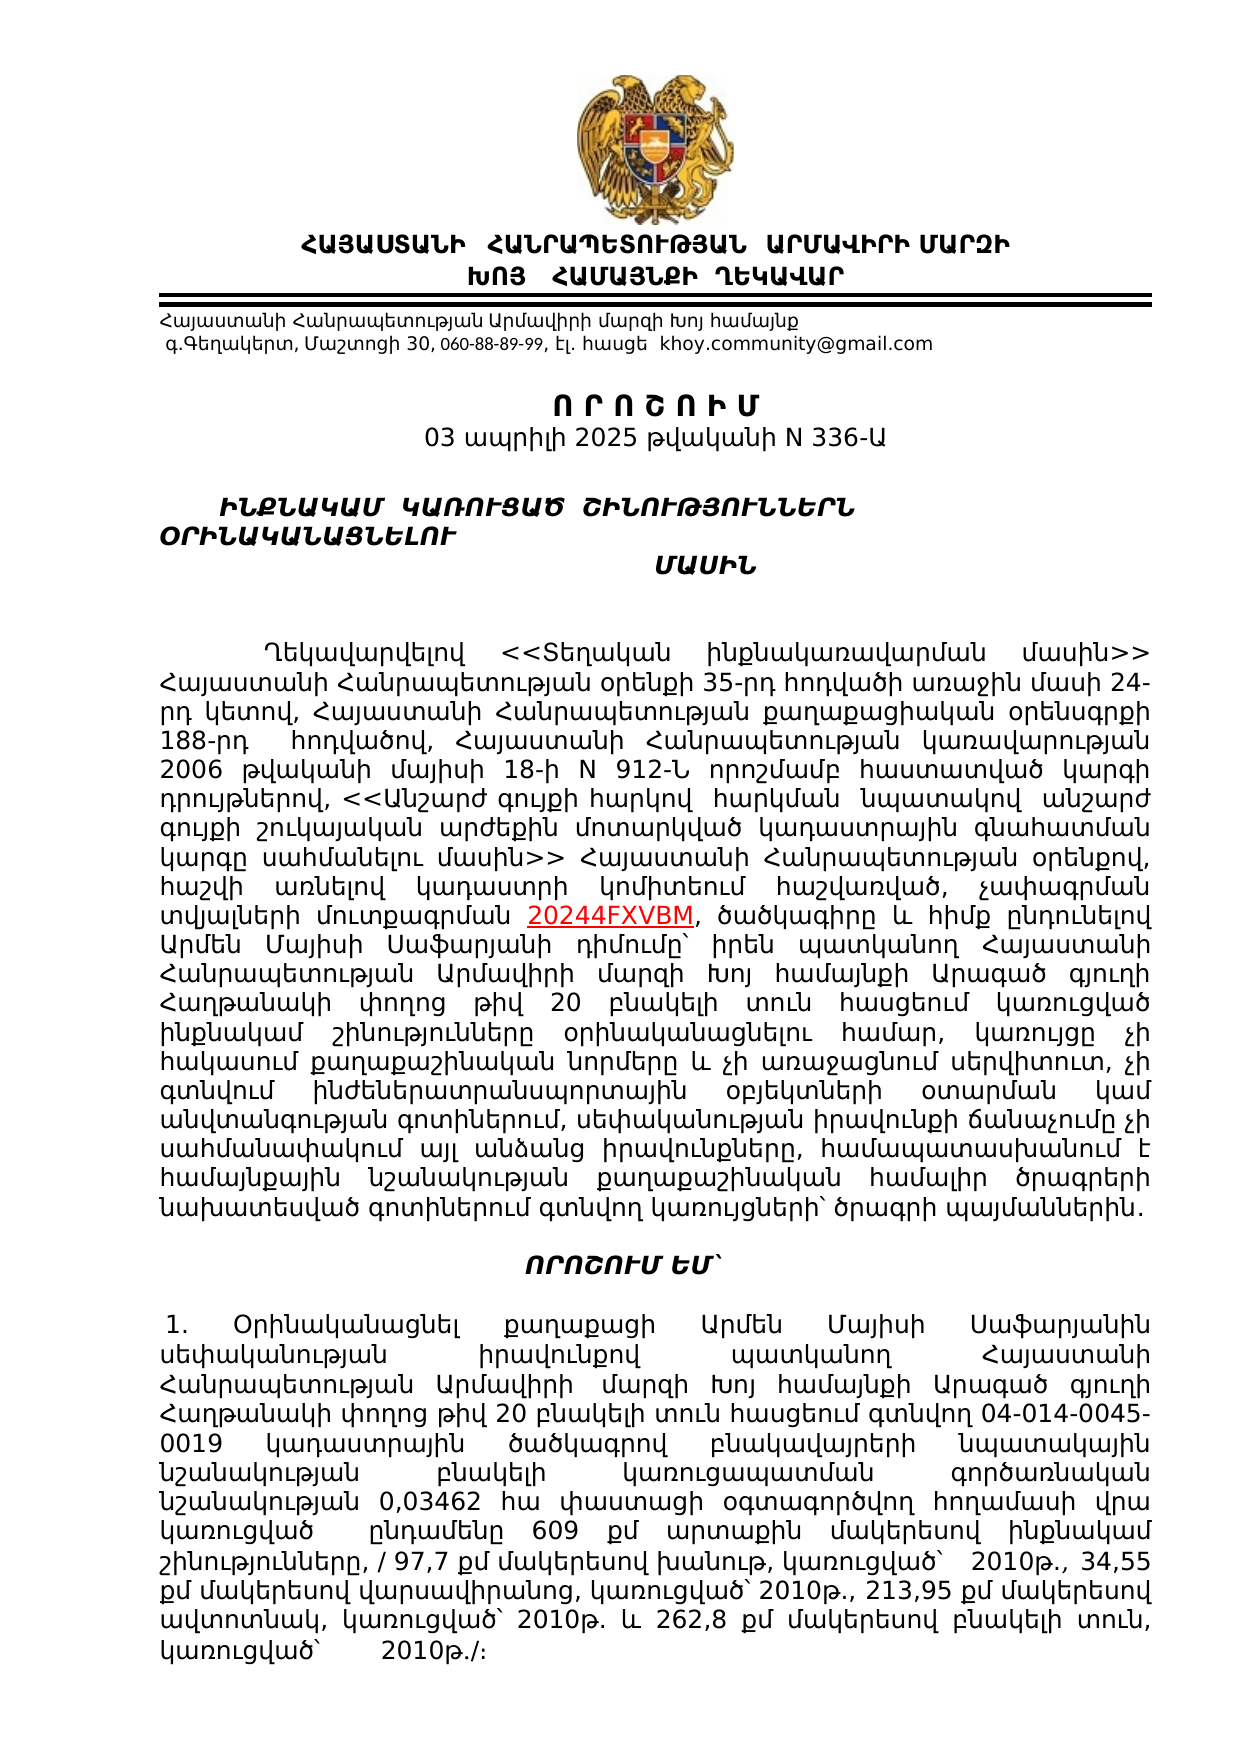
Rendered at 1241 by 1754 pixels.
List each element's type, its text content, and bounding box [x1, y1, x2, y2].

text ԻՆՔՆԱԿԱՄ ԿԱՌՈՒՑԱԾ ՇԻՆՈՒԹՅՈՒՆՆԵՐՆ ՕՐԻՆԱԿԱՆԱՑՆԵԼՈՒ [159, 493, 1152, 551]
text ՄԱՍԻՆ [159, 551, 1152, 581]
text Ո Ր Ո Շ Ո Ի Մ [159, 389, 1152, 423]
text 03 ապրիլի 2025 թվականի N 336-Ա [159, 423, 1152, 452]
text Ղեկավարվելով <<Տեղական ինքնակառավարման մասին>> Հայաստանի Հանրապետության օրենքի 35-րդ հոդվածի առաջին մասի 24-րդ կետով, Հայաստանի Հանրապետության քաղաքացիական օրենսգրքի 188-րդ հոդվածով, Հայաստանի Հանրապետության կառավարության 2006 թվականի մայիսի 18-ի N 912-Ն որոշմամբ հաստատված կարգի դրույթներով, <<Անշարժ գույքի հարկով հարկման նպատակով անշարժ գույքի շուկայական արժեքին մոտարկված կադաստրային գնահատման կարգը սահմանելու մասին>> Հայաստանի Հանրապետության օրենքով, հաշվի առնելով կադաստրի կոմիտեում հաշվառված, չափագրման տվյալների մուտքագրման 20244FXVBM, ծածկագիրը և հիմք ընդունելով Արմեն Մայիսի Սաֆարյանի դիմումը՝ իրեն պատկանող Հայաստանի Հանրապետության Արմավիրի մարզի Խոյ համայնքի Արագած գյուղի Հաղթանակի փողոց թիվ 20 բնակելի տուն հասցեում կառուցված ինքնակամ շինությունները օրինականացնելու համար, կառույցը չի հակասում քաղաքաշինական նորմերը և չի առաջացնում սերվիտուտ, չի գտնվում ինժեներատրանսպորտային օբյեկտների օտարման կամ անվտանգության գոտիներում, սեփականության իրավունքի ճանաչումը չի սահմանափակում այլ անձանց իրավունքները, համապատասխանում է համայնքային նշանակության քաղաքաշինական համալիր ծրագրերի նախատեսված գոտիներում գտնվող կառույցների՝ ծրագրի պայմաններին. [159, 638, 1152, 1222]
table_header ՀԱՅԱՍՏԱՆԻ ՀԱՆՐԱՊԵՏՈՒԹՅԱՆ ԱՐՄԱՎԻՐԻ ՄԱՐԶԻ ԽՈՅ ՀԱՄԱՅՆՔԻ ՂԵԿԱՎԱՐ [159, 75, 1152, 293]
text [159, 1309, 1152, 1665]
text Հայաստանի Հանրապետության Արմավիրի մարզի Խոյ համայնք գ.Գեղակերտ, Մաշտոցի 30, 060-88-89-99, էլ․ հասցե khoy.community@gmail.com [159, 307, 1152, 355]
picture [577, 75, 734, 225]
text ՈՐՈՇՈՒՄ ԵՄ` [100, 1251, 1152, 1280]
